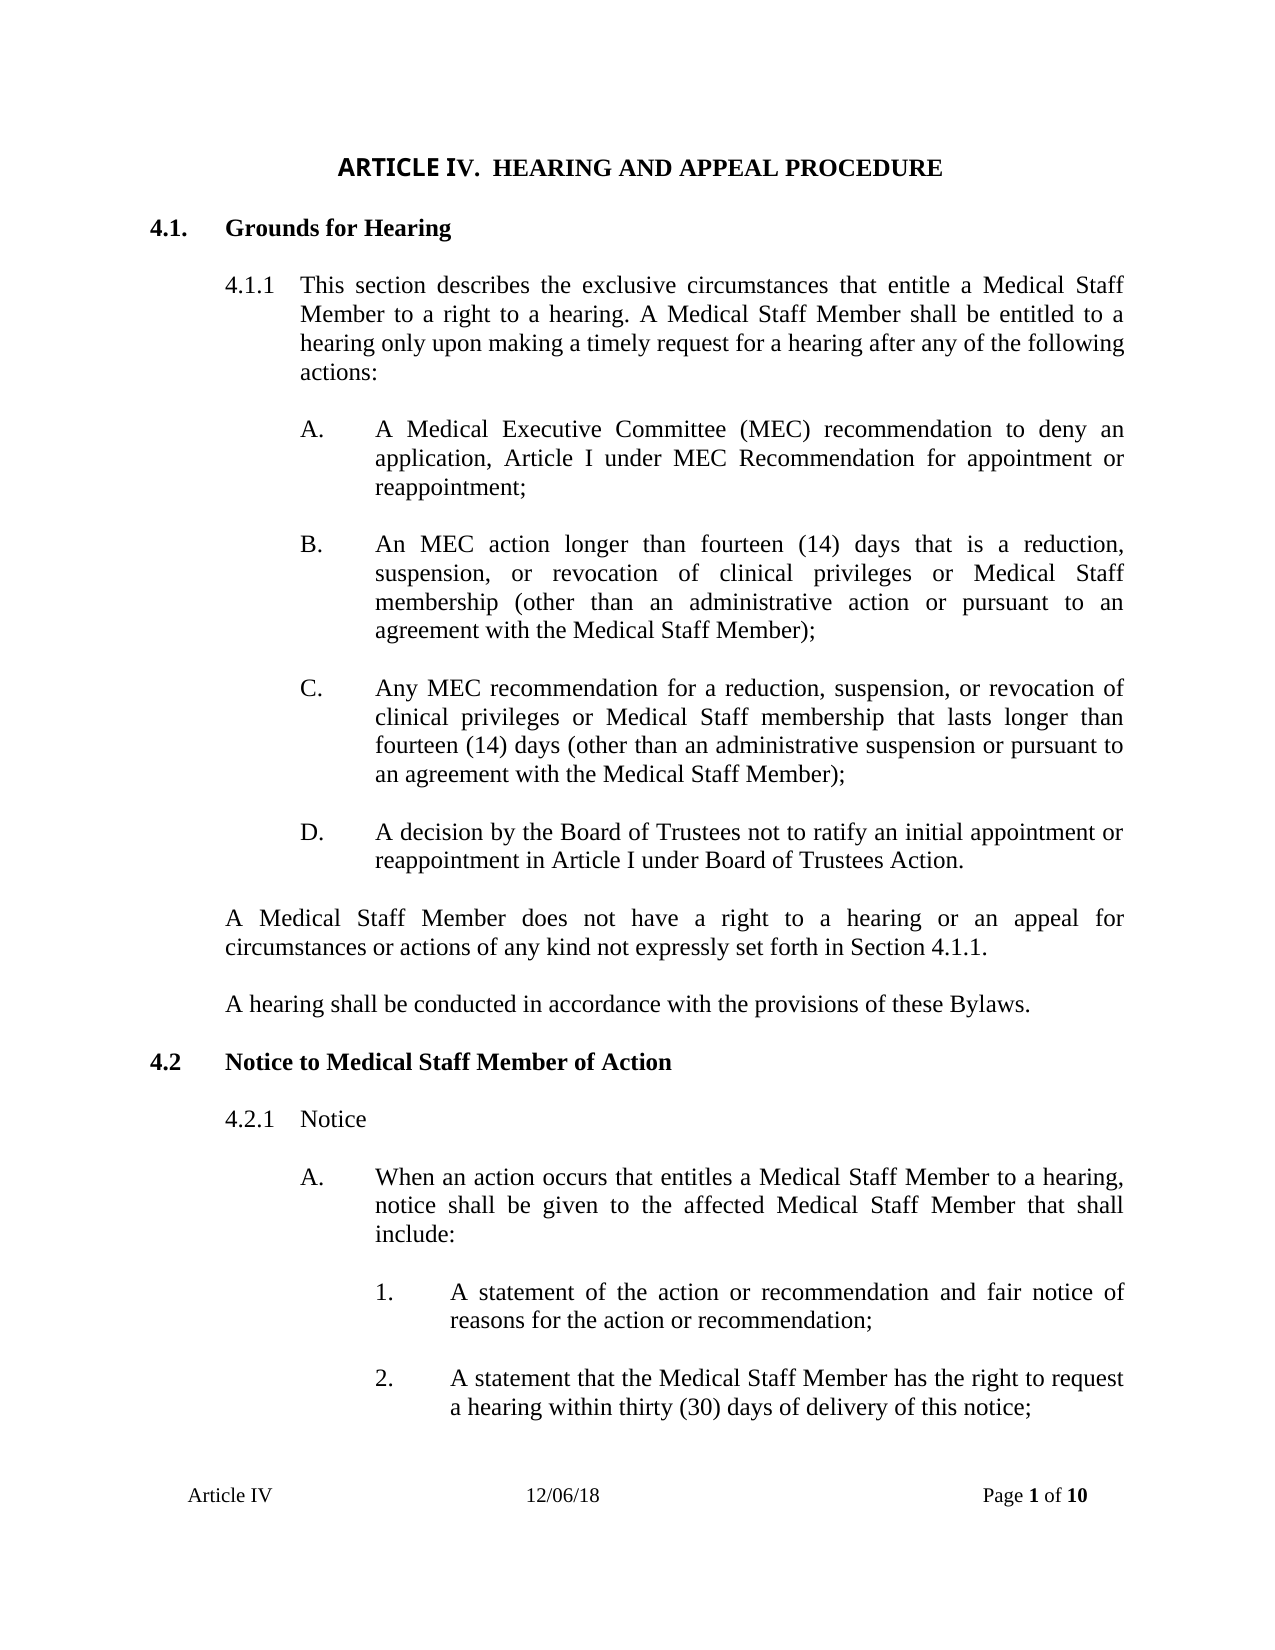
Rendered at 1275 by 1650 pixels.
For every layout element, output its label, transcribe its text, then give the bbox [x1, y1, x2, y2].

list A Medical Executive Committee (MEC) recommendation to deny an application, Article I under MEC Recommendation for appointment or reappointment; [300, 414, 1125, 500]
text 4.2 Notice to Medical Staff Member of Action [150, 1047, 1125, 1075]
list An MEC action longer than fourteen (14) days that is a reduction, suspension, or revocation of clinical privileges or Medical Staff membership (other than an administrative action or pursuant to an agreement with the Medical Staff Member); [300, 529, 1125, 644]
text 4.2.1 Notice [225, 1104, 1125, 1133]
subtitle Article IV. HEARING AND APPEAL PROCEDURE [93, 150, 1188, 184]
list A statement that the Medical Staff Member has the right to request a hearing within thirty (30) days of delivery of this notice; [375, 1363, 1125, 1420]
list Any MEC recommendation for a reduction, suspension, or revocation of clinical privileges or Medical Staff membership that lasts longer than fourteen (14) days (other than an administrative suspension or pursuant to an agreement with the Medical Staff Member); [300, 673, 1125, 788]
text 4.1.1 This section describes the exclusive circumstances that entitle a Medical Staff Member to a right to a hearing. A Medical Staff Member shall be entitled to a hearing only upon making a timely request for a hearing after any of the following actions: [225, 270, 1125, 385]
list A statement of the action or recommendation and fair notice of reasons for the action or recommendation; [375, 1277, 1125, 1334]
text A Medical Staff Member does not have a right to a hearing or an appeal for circumstances or actions of any kind not expressly set forth in Section 4.1.1. [225, 903, 1125, 960]
list When an action occurs that entitles a Medical Staff Member to a hearing, notice shall be given to the affected Medical Staff Member that shall include: [300, 1162, 1125, 1248]
text A hearing shall be conducted in accordance with the provisions of these Bylaws. [225, 989, 1125, 1018]
text 4.1. Grounds for Hearing [150, 213, 1125, 242]
list A decision by the Board of Trustees not to ratify an initial appointment or reappointment in Article I under Board of Trustees Action. [300, 817, 1125, 874]
